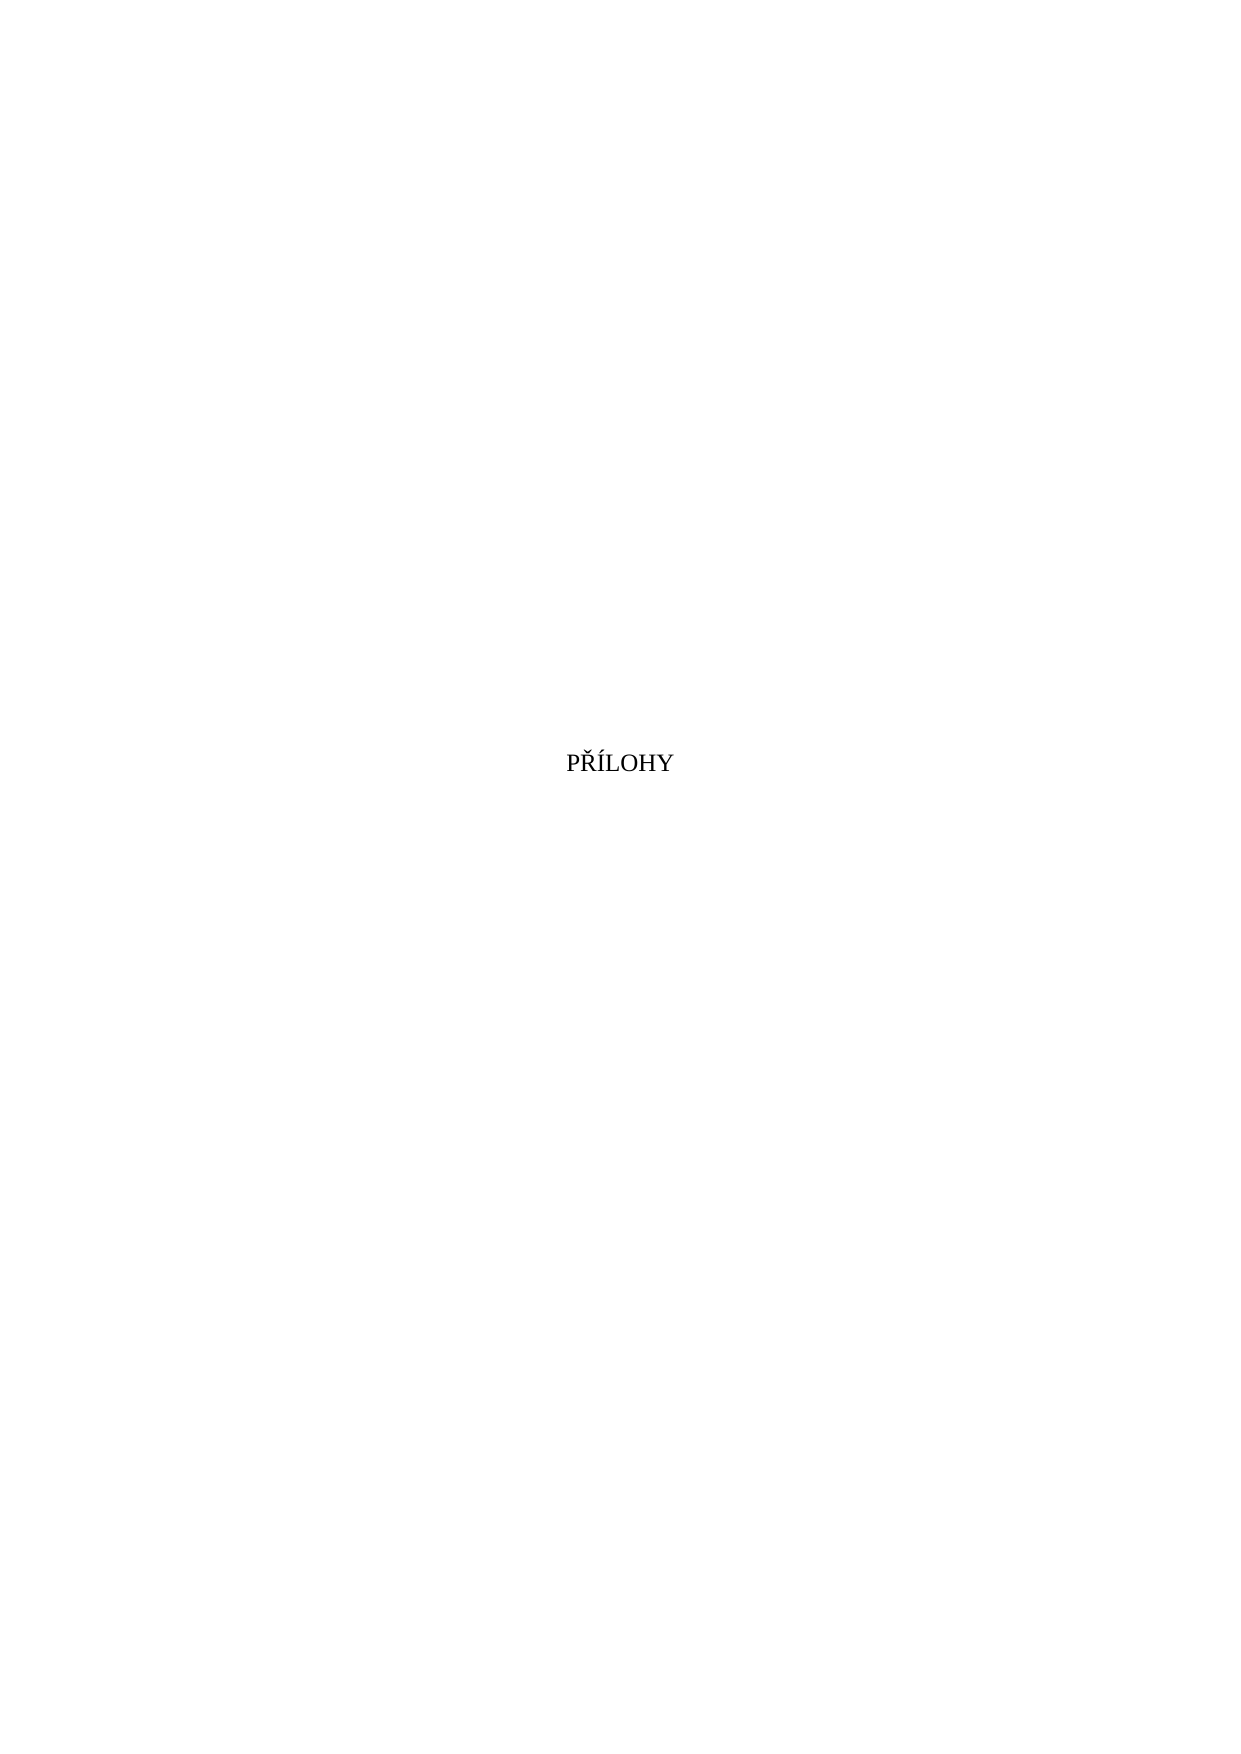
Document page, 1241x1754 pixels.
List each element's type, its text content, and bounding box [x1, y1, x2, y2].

text PŘÍLOHY [118, 748, 1122, 777]
